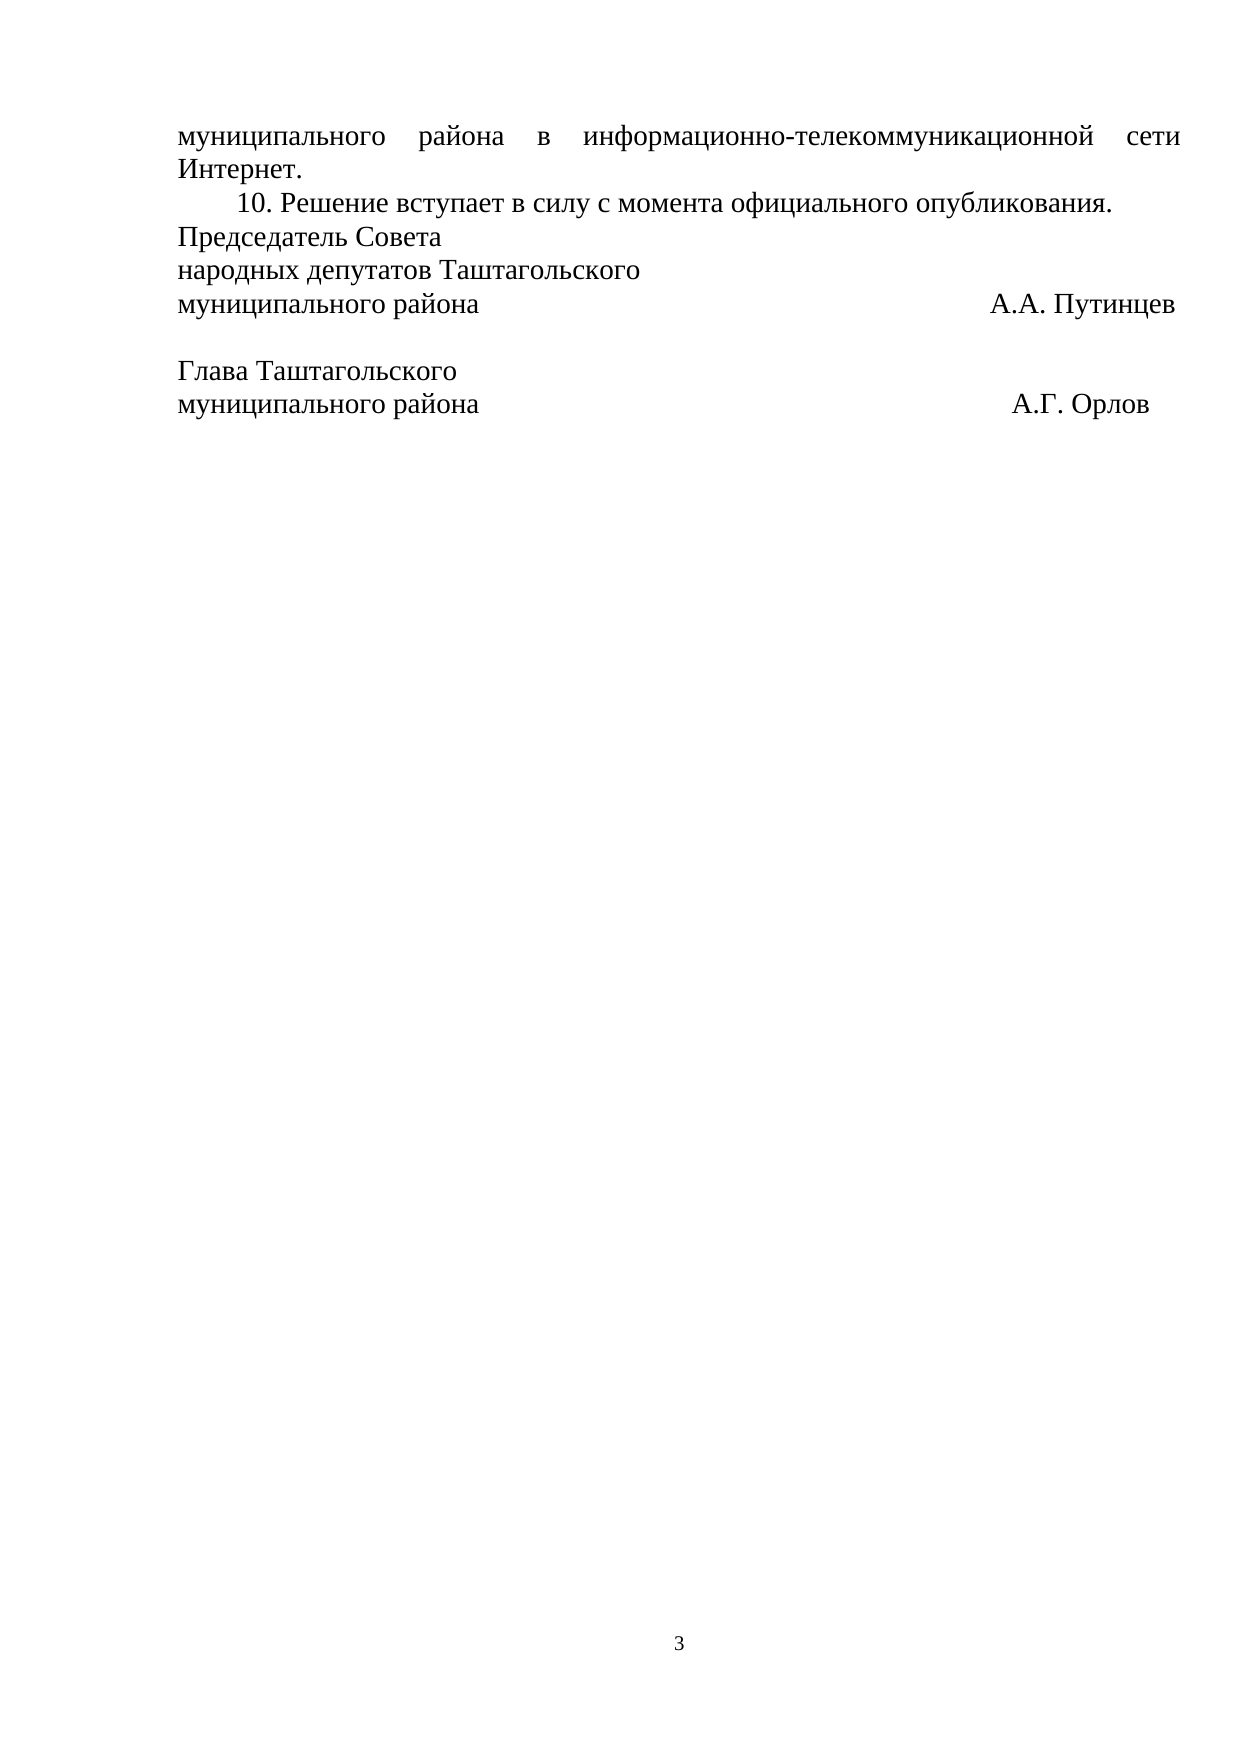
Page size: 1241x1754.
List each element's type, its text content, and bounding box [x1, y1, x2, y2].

text народных депутатов Таштагольского [177, 252, 1181, 286]
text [177, 118, 1181, 185]
text Глава Таштагольского [177, 353, 1181, 386]
text Председатель Совета [177, 219, 1181, 252]
text 10. Решение вступает в силу с момента официального опубликования. [177, 185, 1181, 219]
text муниципального района А.Г. Орлов [177, 386, 1181, 420]
text муниципального района А.А. Путинцев [177, 286, 1181, 319]
